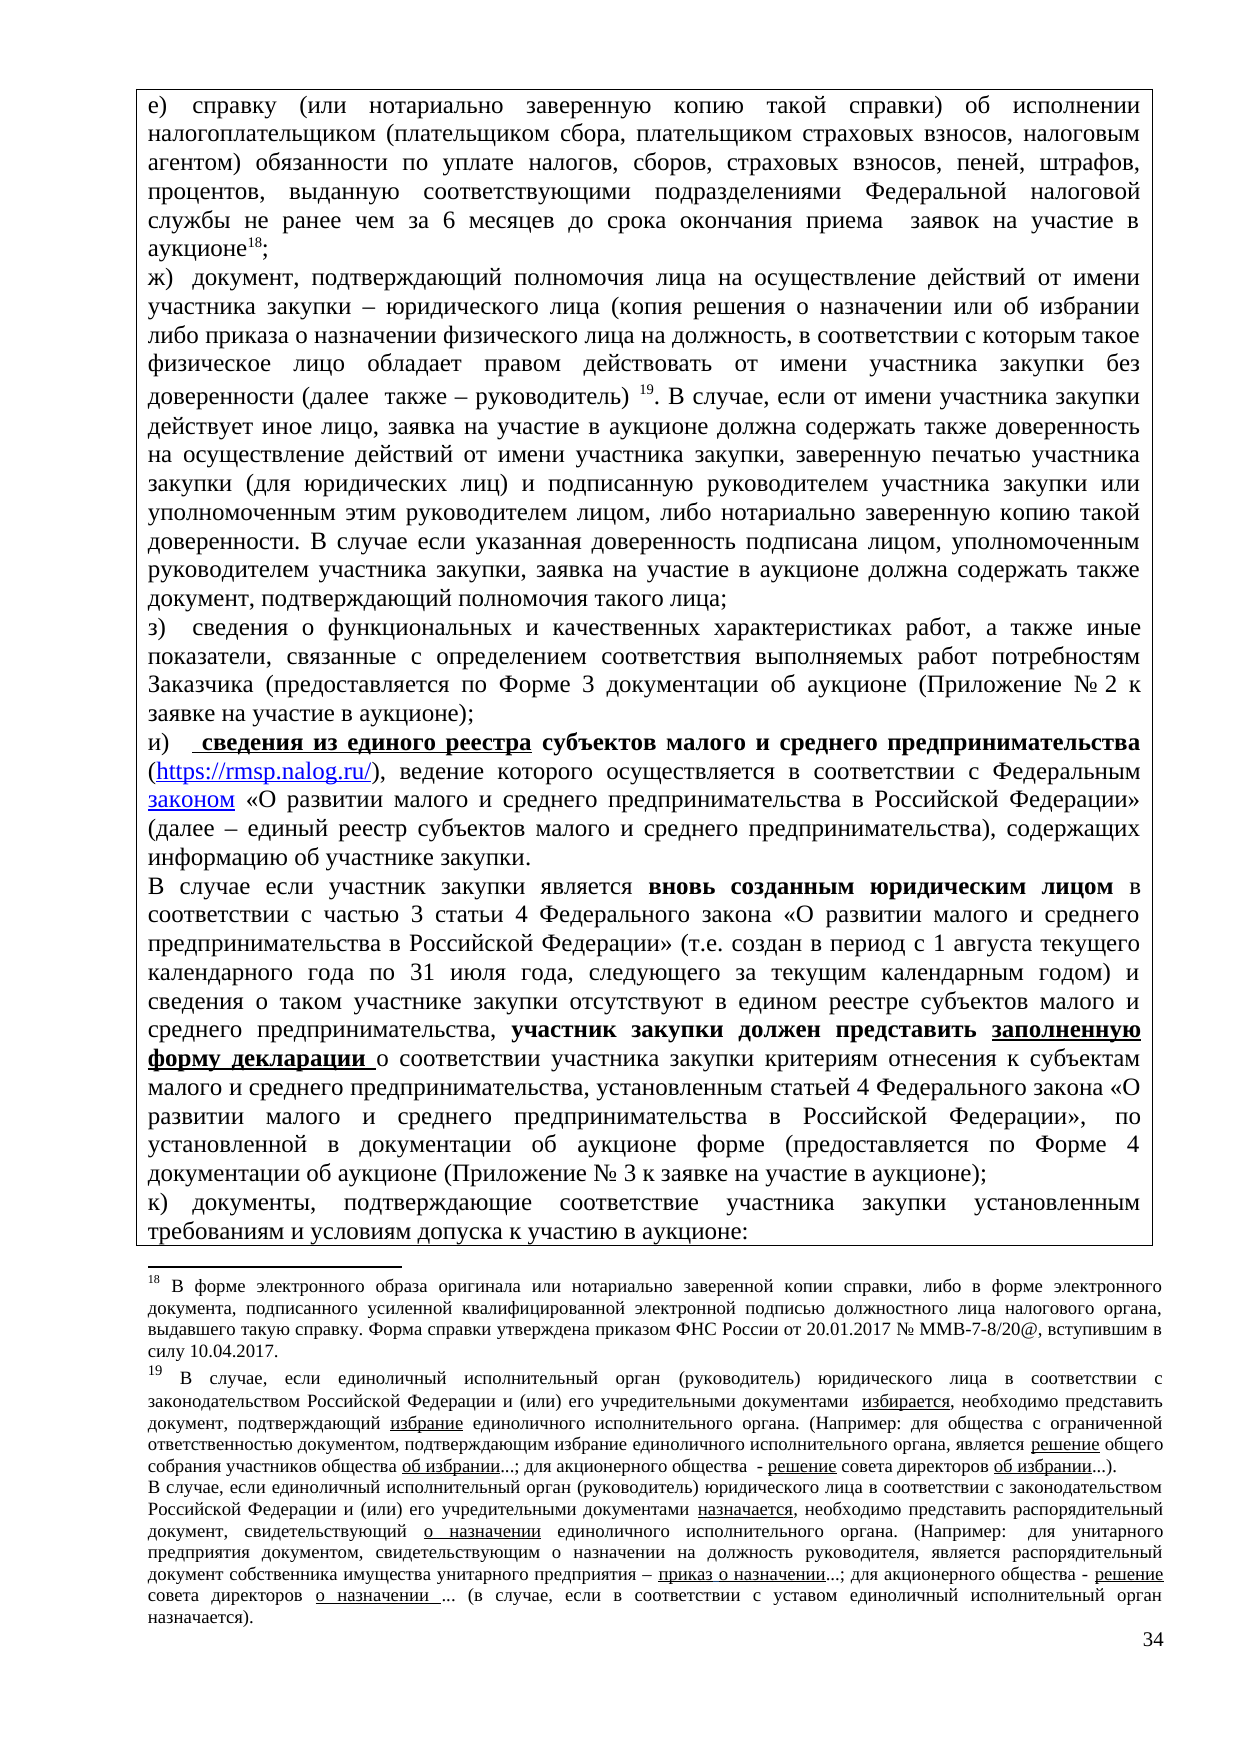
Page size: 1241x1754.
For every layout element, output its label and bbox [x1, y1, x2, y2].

table_cell [137, 90, 1152, 1244]
